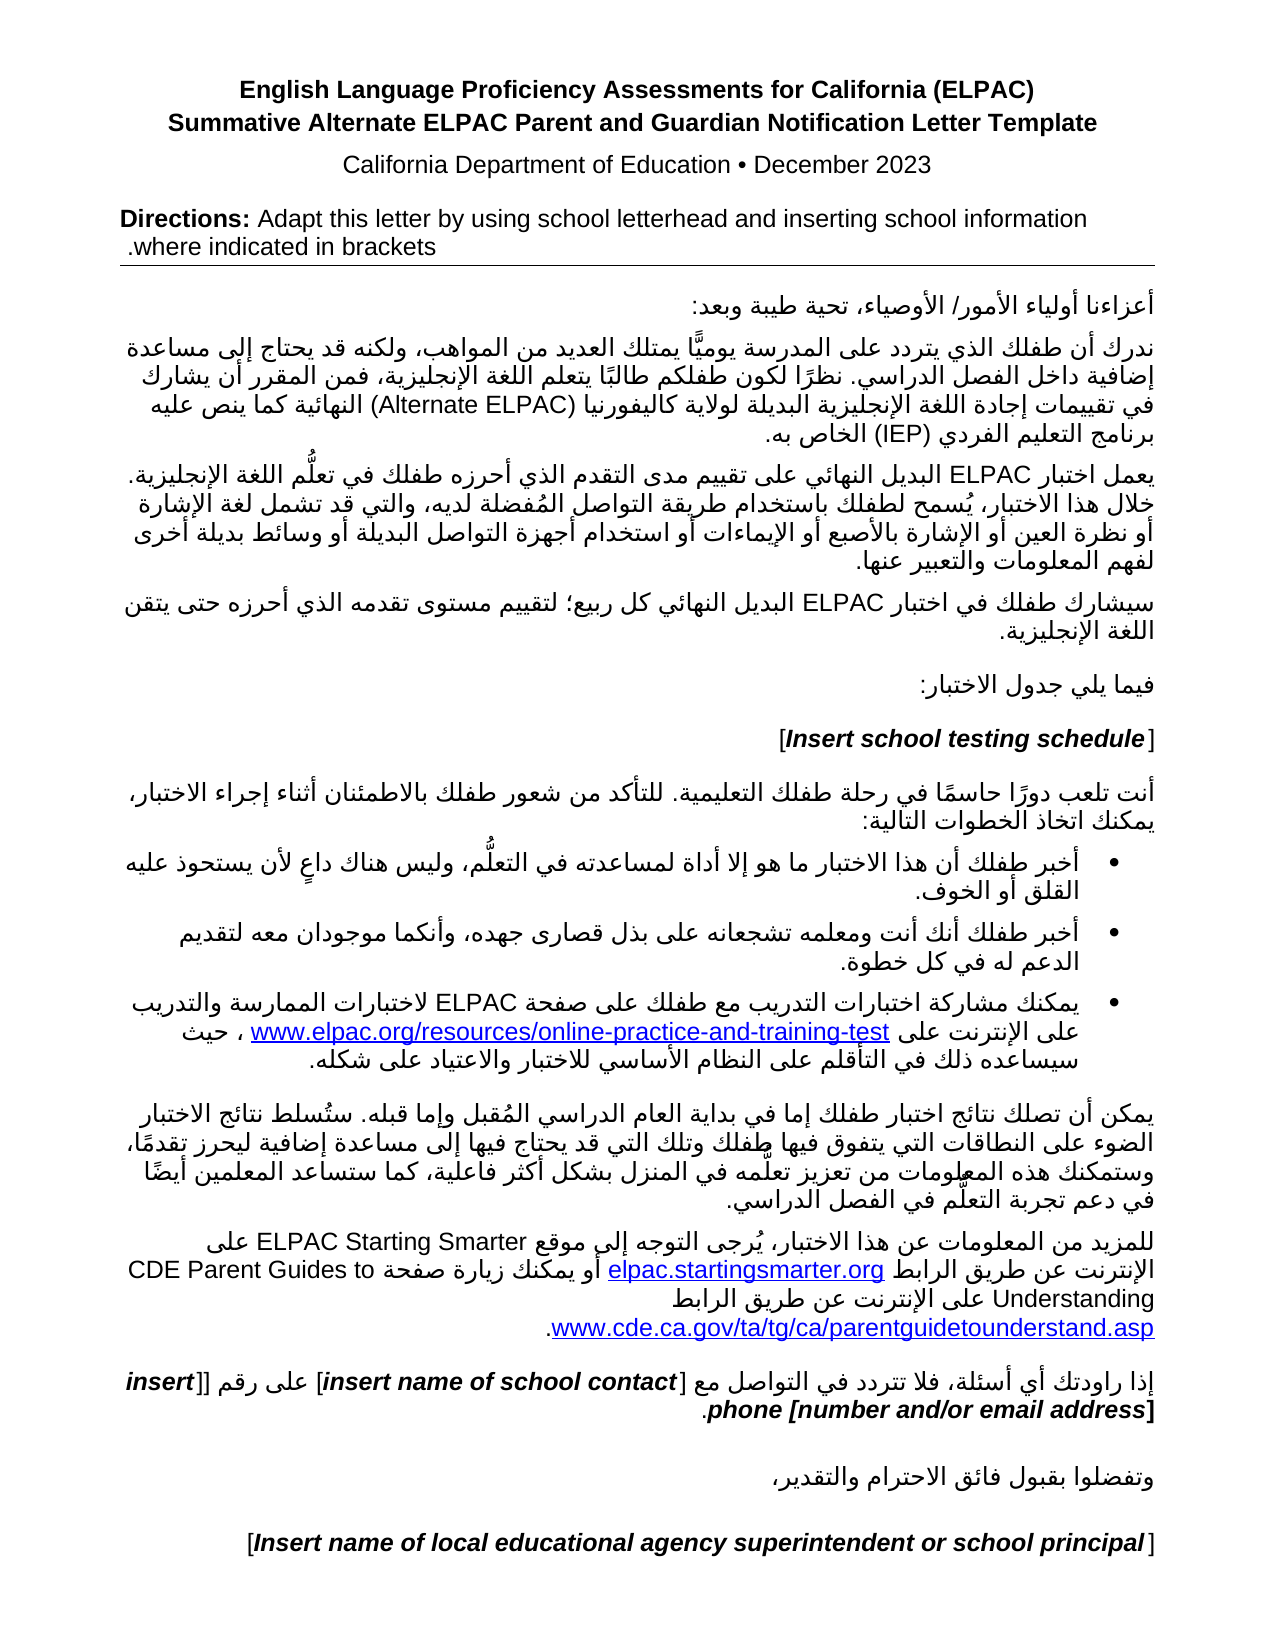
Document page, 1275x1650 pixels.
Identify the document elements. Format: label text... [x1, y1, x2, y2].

text سيشارك طفلك في اختبار ELPAC البديل النهائي كل ربيع؛ لتقييم مستوى تقدمه الذي أحرزه حتى يتقن اللغة الإنجليزية. [120, 587, 1155, 645]
text إذا راودتك أي أسئلة، فلا تتردد في التواصل مع [insert name of school contact] على رقم [[insert phone [number and/or email address]. [120, 1367, 1155, 1424]
list أخبر طفلك أن هذا الاختبار ما هو إلا أداة لمساعدته في التعلُّم، وليس هناك داعٍ لأن يستحوذ عليه القلق أو الخوف. [120, 847, 1110, 905]
list يمكنك مشاركة اختبارات التدريب مع طفلك على صفحة ELPAC لاختبارات الممارسة والتدريب على الإنترنت على www.elpac.org/resources/online-practice-and-training-test ، حيث سيساعده ذلك في التأقلم على النظام الأساسي للاختبار والاعتياد على شكله. [120, 988, 1110, 1074]
list أخبر طفلك أنك أنت ومعلمه تشجعانه على بذل قصارى جهده، وأنكما موجودان معه لتقديم الدعم له في كل خطوة. [120, 918, 1110, 975]
text أنت تلعب دورًا حاسمًا في رحلة طفلك التعليمية. للتأكد من شعور طفلك بالاطمئنان أثناء إجراء الاختبار، يمكنك اتخاذ الخطوات التالية: [120, 777, 1155, 835]
text [Insert school testing schedule] [120, 724, 1155, 752]
text Directions: Adapt this letter by using school letterhead and inserting school information where indicated in brackets. [120, 203, 1155, 265]
text [Insert name of local educational agency superintendent or school principal] [120, 1528, 1155, 1557]
text يمكن أن تصلك نتائج اختبار طفلك إما في بداية العام الدراسي المُقبل وإما قبله. ستُسلط نتائج الاختبار الضوء على النطاقات التي يتفوق فيها طفلك وتلك التي قد يحتاج فيها إلى مساعدة إضافية ليحرز تقدمًا، وستمكنك هذه المعلومات من تعزيز تعلُّمه في المنزل بشكل أكثر فاعلية، كما ستساعد المعلمين أيضًا في دعم تجربة التعلُّم في الفصل الدراسي. [120, 1099, 1155, 1214]
text California Department of Education • December 2023 [120, 150, 1155, 178]
subtitle English Language Proficiency Assessments for California (ELPAC) Summative Alternate ELPAC Parent and Guardian Notification Letter Template [120, 75, 1155, 137]
text وتفضلوا بقبول فائق الاحترام والتقدير، [120, 1462, 1155, 1490]
text للمزيد من المعلومات عن هذا الاختبار، يُرجى التوجه إلى موقع ELPAC Starting Smarter على الإنترنت عن طريق الرابط elpac.startingsmarter.org أو يمكنك زيارة صفحة CDE Parent Guides to Understanding على الإنترنت عن طريق الرابط www.cde.ca.gov/ta/tg/ca/parentguidetounderstand.asp. [120, 1227, 1155, 1342]
text أعزاءنا أولياء الأمور/ الأوصياء، تحية طيبة وبعد: [120, 291, 1155, 320]
text فيما يلي جدول الاختبار: [120, 670, 1155, 699]
text ندرك أن طفلك الذي يتردد على المدرسة يوميًّا يمتلك العديد من المواهب، ولكنه قد يحتاج إلى مساعدة إضافية داخل الفصل الدراسي. نظرًا لكون طفلكم طالبًا يتعلم اللغة الإنجليزية، فمن المقرر أن يشارك في تقييمات إجادة اللغة الإنجليزية البديلة لولاية كاليفورنيا (Alternate ELPAC) النهائية كما ينص عليه برنامج التعليم الفردي (IEP) الخاص به. [120, 332, 1155, 447]
text يعمل اختبار ELPAC البديل النهائي على تقييم مدى التقدم الذي أحرزه طفلك في تعلُّم اللغة الإنجليزية. خلال هذا الاختبار، يُسمح لطفلك باستخدام طريقة التواصل المُفضلة لديه، والتي قد تشمل لغة الإشارة أو نظرة العين أو الإشارة بالأصبع أو الإيماءات أو استخدام أجهزة التواصل البديلة أو وسائط بديلة أخرى لفهم المعلومات والتعبير عنها. [120, 460, 1155, 575]
